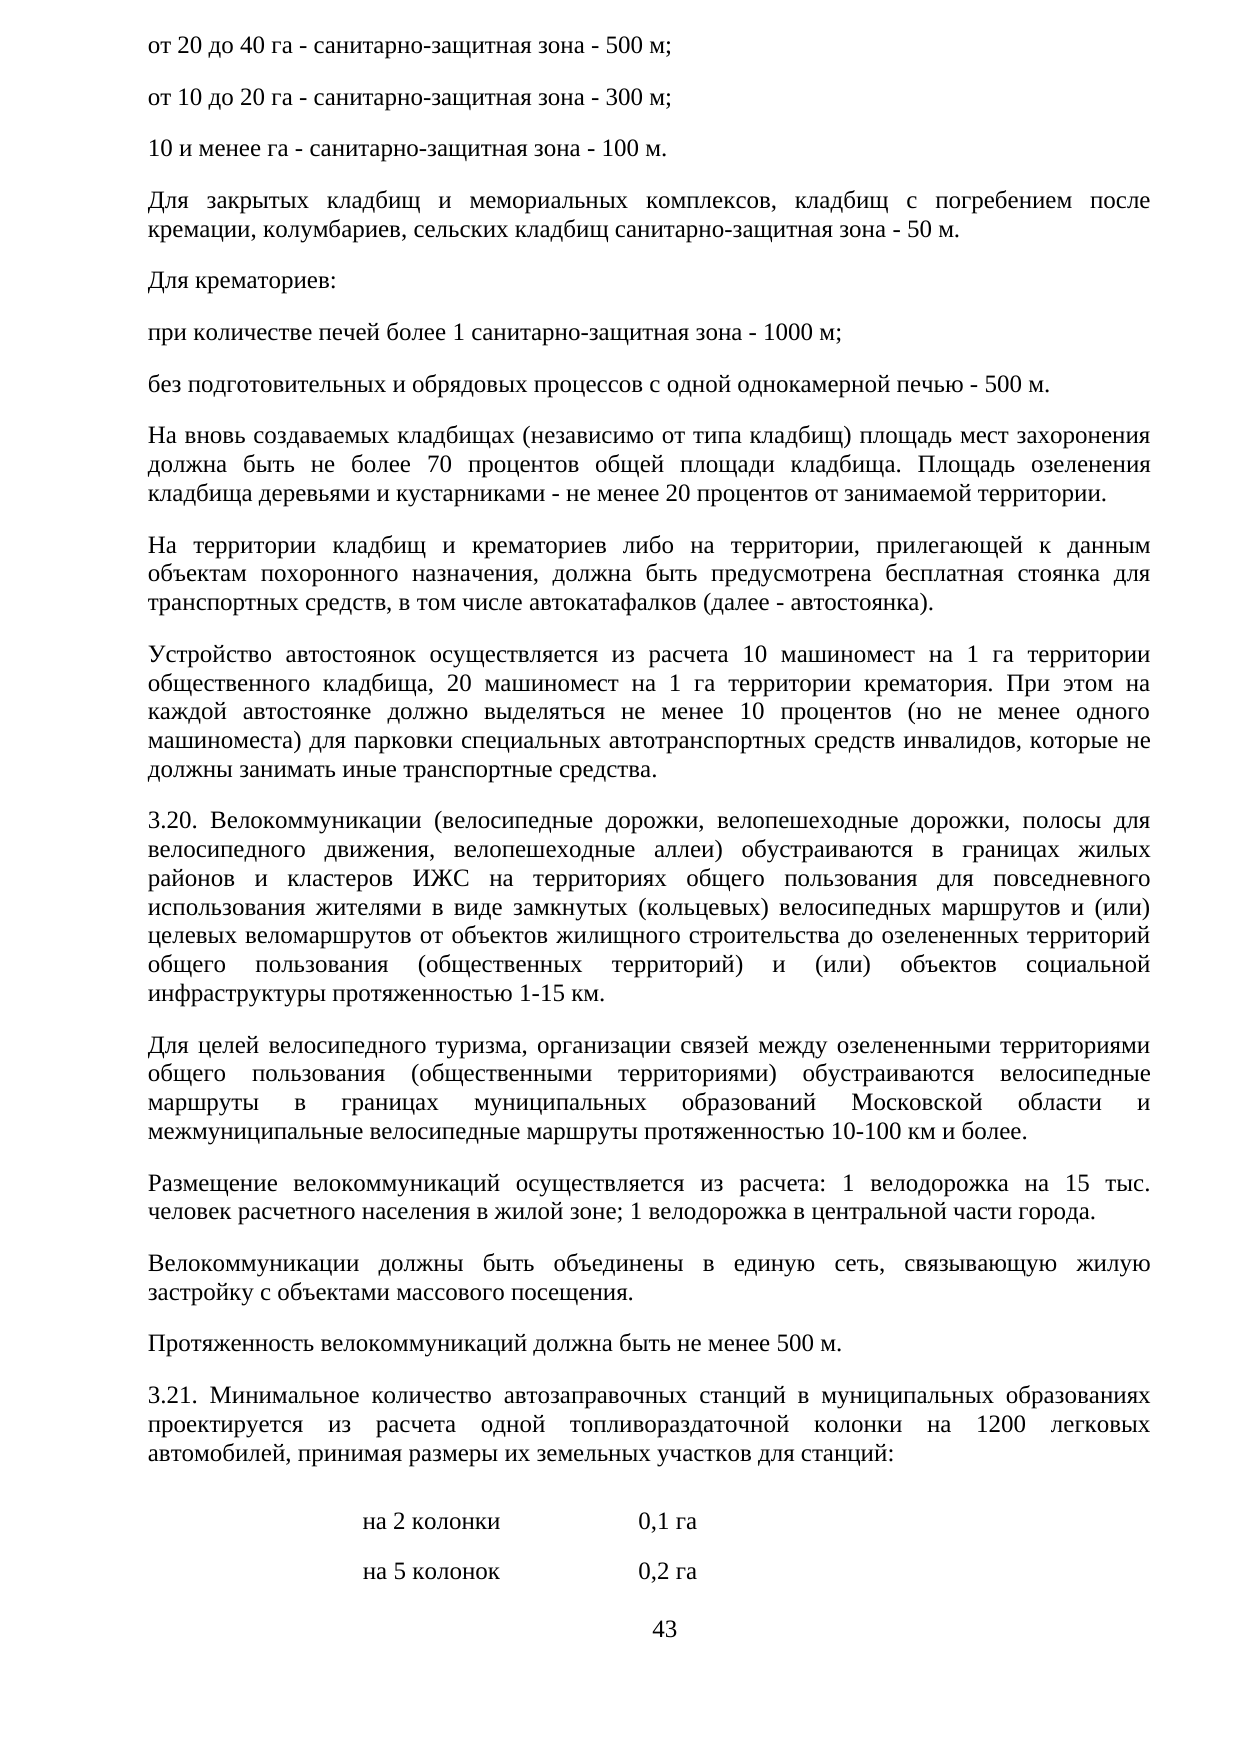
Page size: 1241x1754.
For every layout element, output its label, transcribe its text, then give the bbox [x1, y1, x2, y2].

text от 10 до 20 га - санитарно-защитная зона - 300 м; [148, 82, 1152, 111]
text Для закрытых кладбищ и мемориальных комплексов, кладбищ с погребением после кремации, колумбариев, сельских кладбищ санитарно-защитная зона - 50 м. [148, 185, 1152, 243]
table_cell 0,2 га [552, 1545, 783, 1595]
text На территории кладбищ и крематориев либо на территории, прилегающей к данным объектам похоронного назначения, должна быть предусмотрена бесплатная стоянка для транспортных средств, в том числе автокатафалков (далее - автостоянка). [148, 530, 1152, 616]
text от 20 до 40 га - санитарно-защитная зона - 500 м; [148, 30, 1152, 59]
text без подготовительных и обрядовых процессов с одной однокамерной печью - 500 м. [148, 369, 1152, 398]
text 3.20. Велокоммуникации (велосипедные дорожки, велопешеходные дорожки, полосы для велосипедного движения, велопешеходные аллеи) обустраиваются в границах жилых районов и кластеров ИЖС на территориях общего пользования для повседневного использования жителями в виде замкнутых (кольцевых) велосипедных маршрутов и (или) целевых веломаршрутов от объектов жилищного строительства до озелененных территорий общего пользования (общественных территорий) и (или) объектов социальной инфраструктуры протяженностью 1-15 км. [148, 806, 1152, 1007]
text Устройство автостоянок осуществляется из расчета 10 машиномест на 1 га территории общественного кладбища, 20 машиномест на 1 га территории крематория. При этом на каждой автостоянке должно выделяться не менее 10 процентов (но не менее одного машиноместа) для парковки специальных автотранспортных средств инвалидов, которые не должны занимать иные транспортные средства. [148, 639, 1152, 783]
text Велокоммуникации должны быть объединены в единую сеть, связывающую жилую застройку с объектами массового посещения. [148, 1248, 1152, 1306]
text 10 и менее га - санитарно-защитная зона - 100 м. [148, 133, 1152, 162]
text при количестве печей более 1 санитарно-защитная зона - 1000 м; [148, 317, 1152, 346]
text 3.21. Минимальное количество автозаправочных станций в муниципальных образованиях проектируется из расчета одной топливораздаточной колонки на 1200 легковых автомобилей, принимая размеры их земельных участков для станций: [148, 1380, 1152, 1466]
table_header 0,1 га [552, 1495, 783, 1545]
text Для крематориев: [148, 266, 1152, 294]
text Для целей велосипедного туризма, организации связей между озелененными территориями общего пользования (общественными территориями) обустраиваются велосипедные маршруты в границах муниципальных образований Московской области и межмуниципальные велосипедные маршруты протяженностью 10-100 км и более. [148, 1030, 1152, 1145]
text Протяженность велокоммуникаций должна быть не менее 500 м. [148, 1328, 1152, 1357]
table_header на 2 колонки [310, 1495, 552, 1545]
text Размещение велокоммуникаций осуществляется из расчета: 1 велодорожка на 15 тыс. человек расчетного населения в жилой зоне; 1 велодорожка в центральной части города. [148, 1168, 1152, 1225]
text На вновь создаваемых кладбищах (независимо от типа кладбищ) площадь мест захоронения должна быть не более 70 процентов общей площади кладбища. Площадь озеленения кладбища деревьями и кустарниками - не менее 20 процентов от занимаемой территории. [148, 421, 1152, 507]
table_cell на 5 колонок [310, 1545, 552, 1595]
